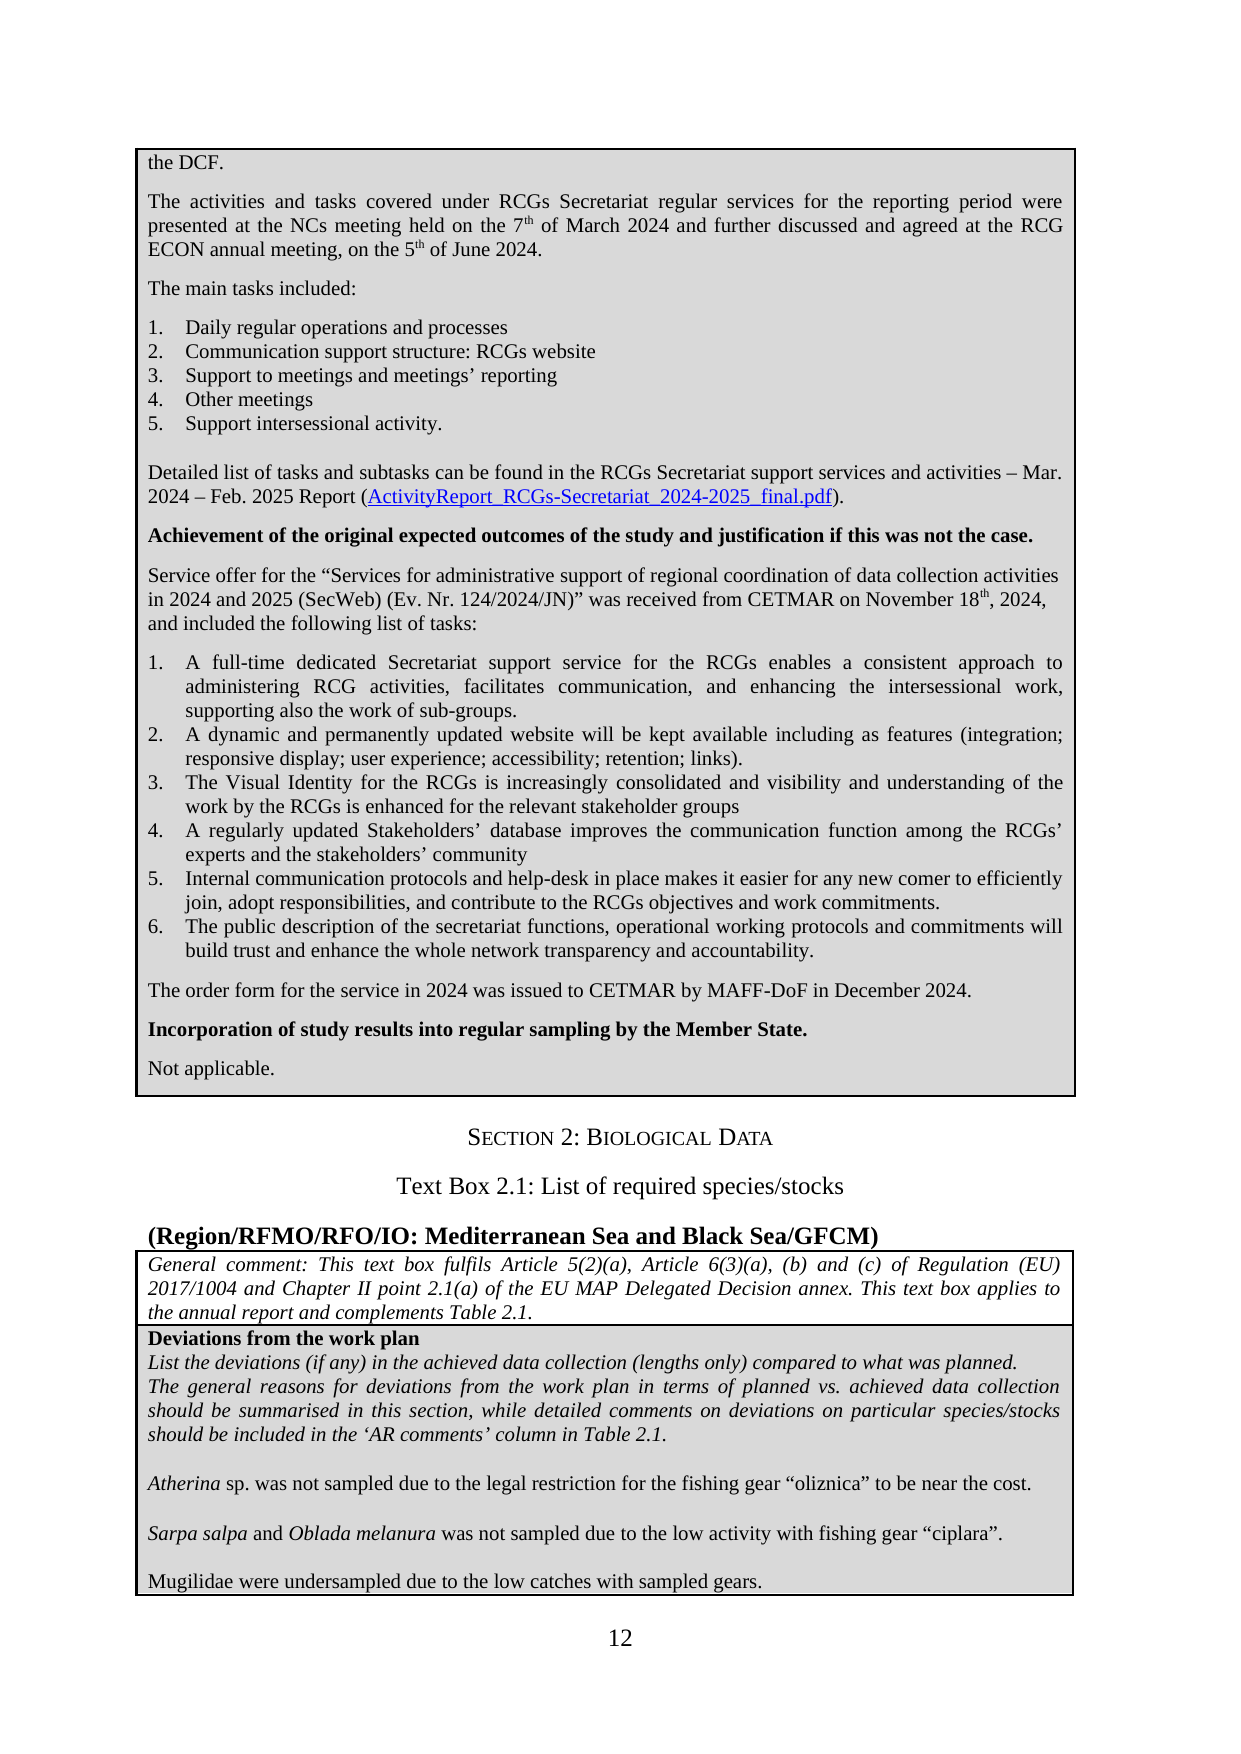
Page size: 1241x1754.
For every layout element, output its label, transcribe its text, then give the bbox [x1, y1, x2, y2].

table_header General comment: This text box fulfils Article 5(2)(a), Article 6(3)(a), (b) and (c) of Regulation (EU) 2017/1004 and Chapter II point 2.1(a) of the EU MAP Delegated Decision annex. This text box applies to the annual report and complements Table 2.1. [138, 1252, 1072, 1324]
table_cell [138, 150, 1074, 1095]
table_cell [138, 1326, 1072, 1593]
subtitle Text Box 2.1: List of required species/stocks [148, 1171, 1093, 1200]
subtitle (Region/RFMO/RFO/IO: Mediterranean Sea and Black Sea/GFCM) [148, 1221, 1093, 1250]
subtitle Section 2: Biological Data [148, 1122, 1093, 1151]
